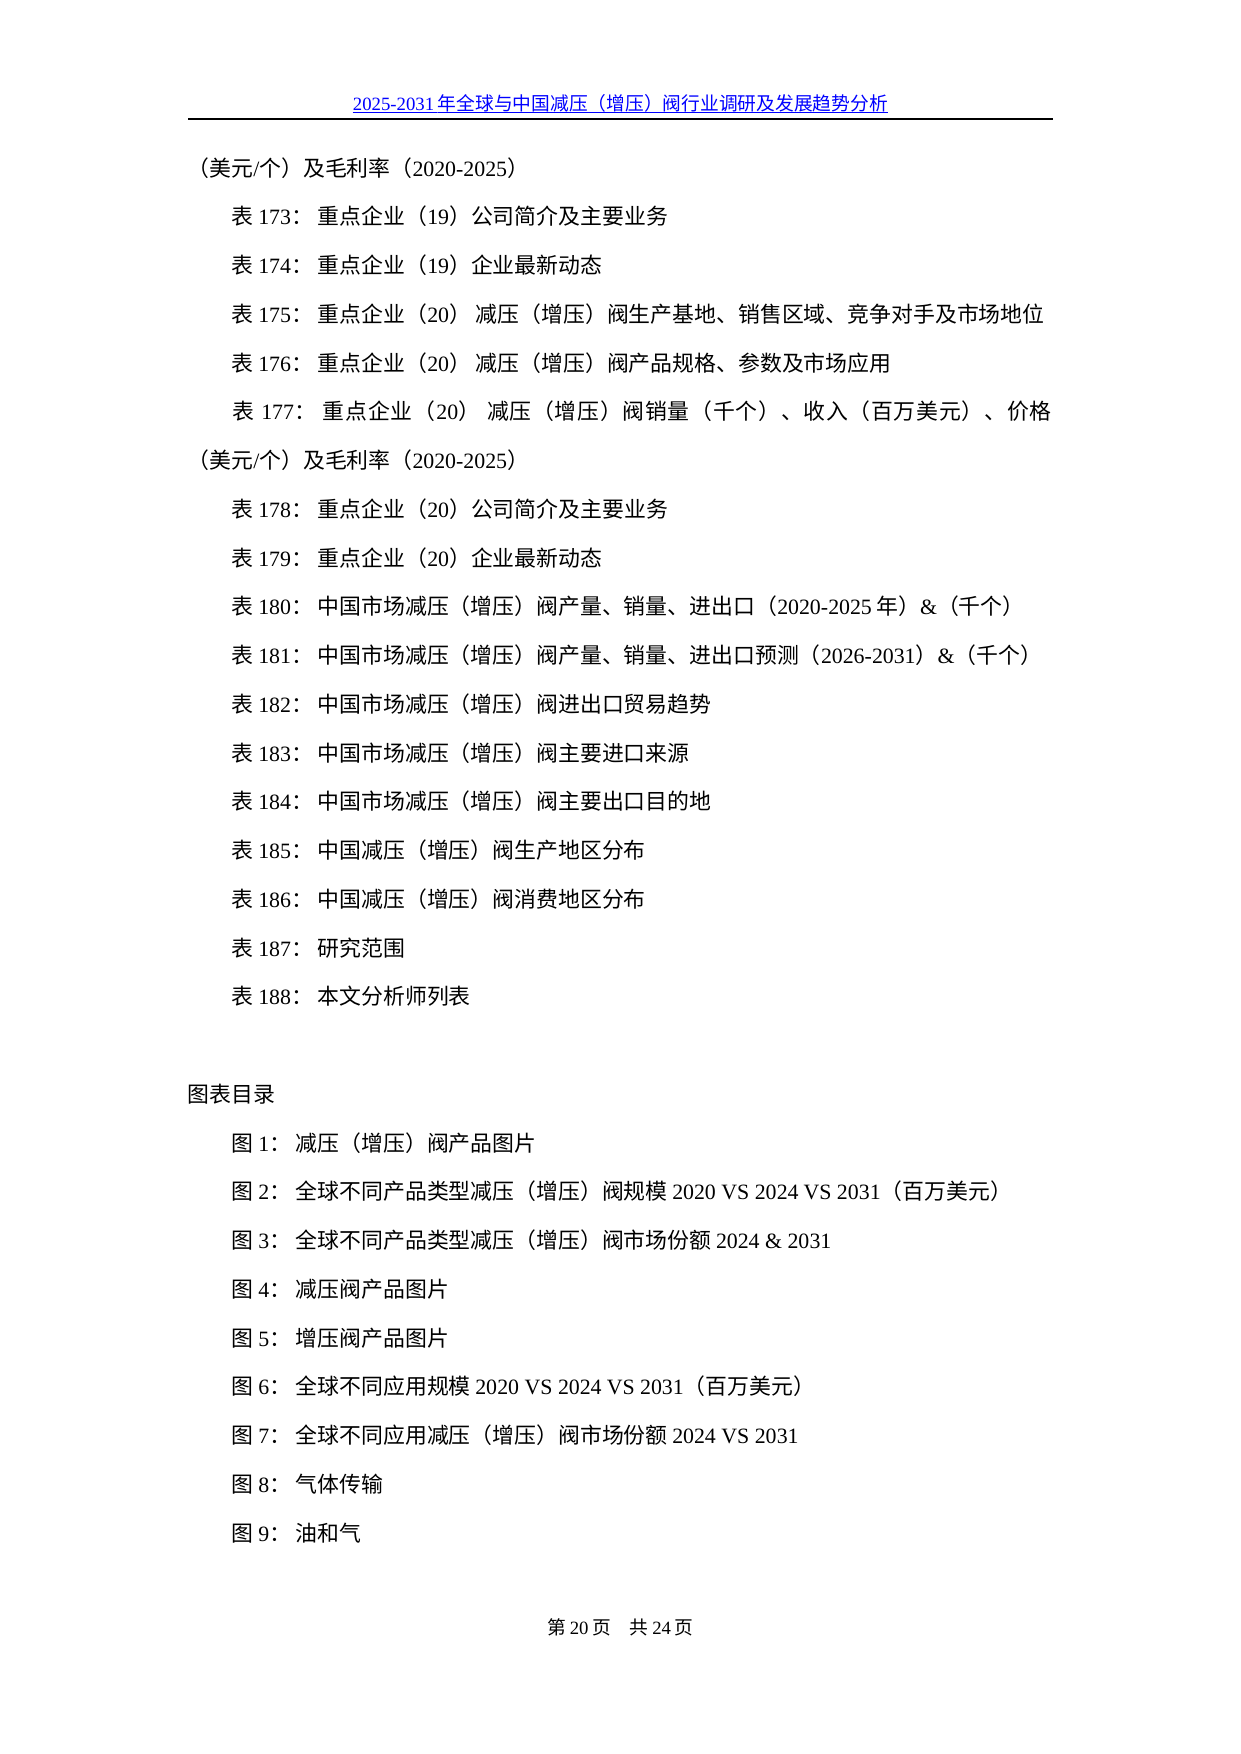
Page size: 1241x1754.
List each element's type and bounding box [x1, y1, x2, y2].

text [187, 150, 1053, 1548]
